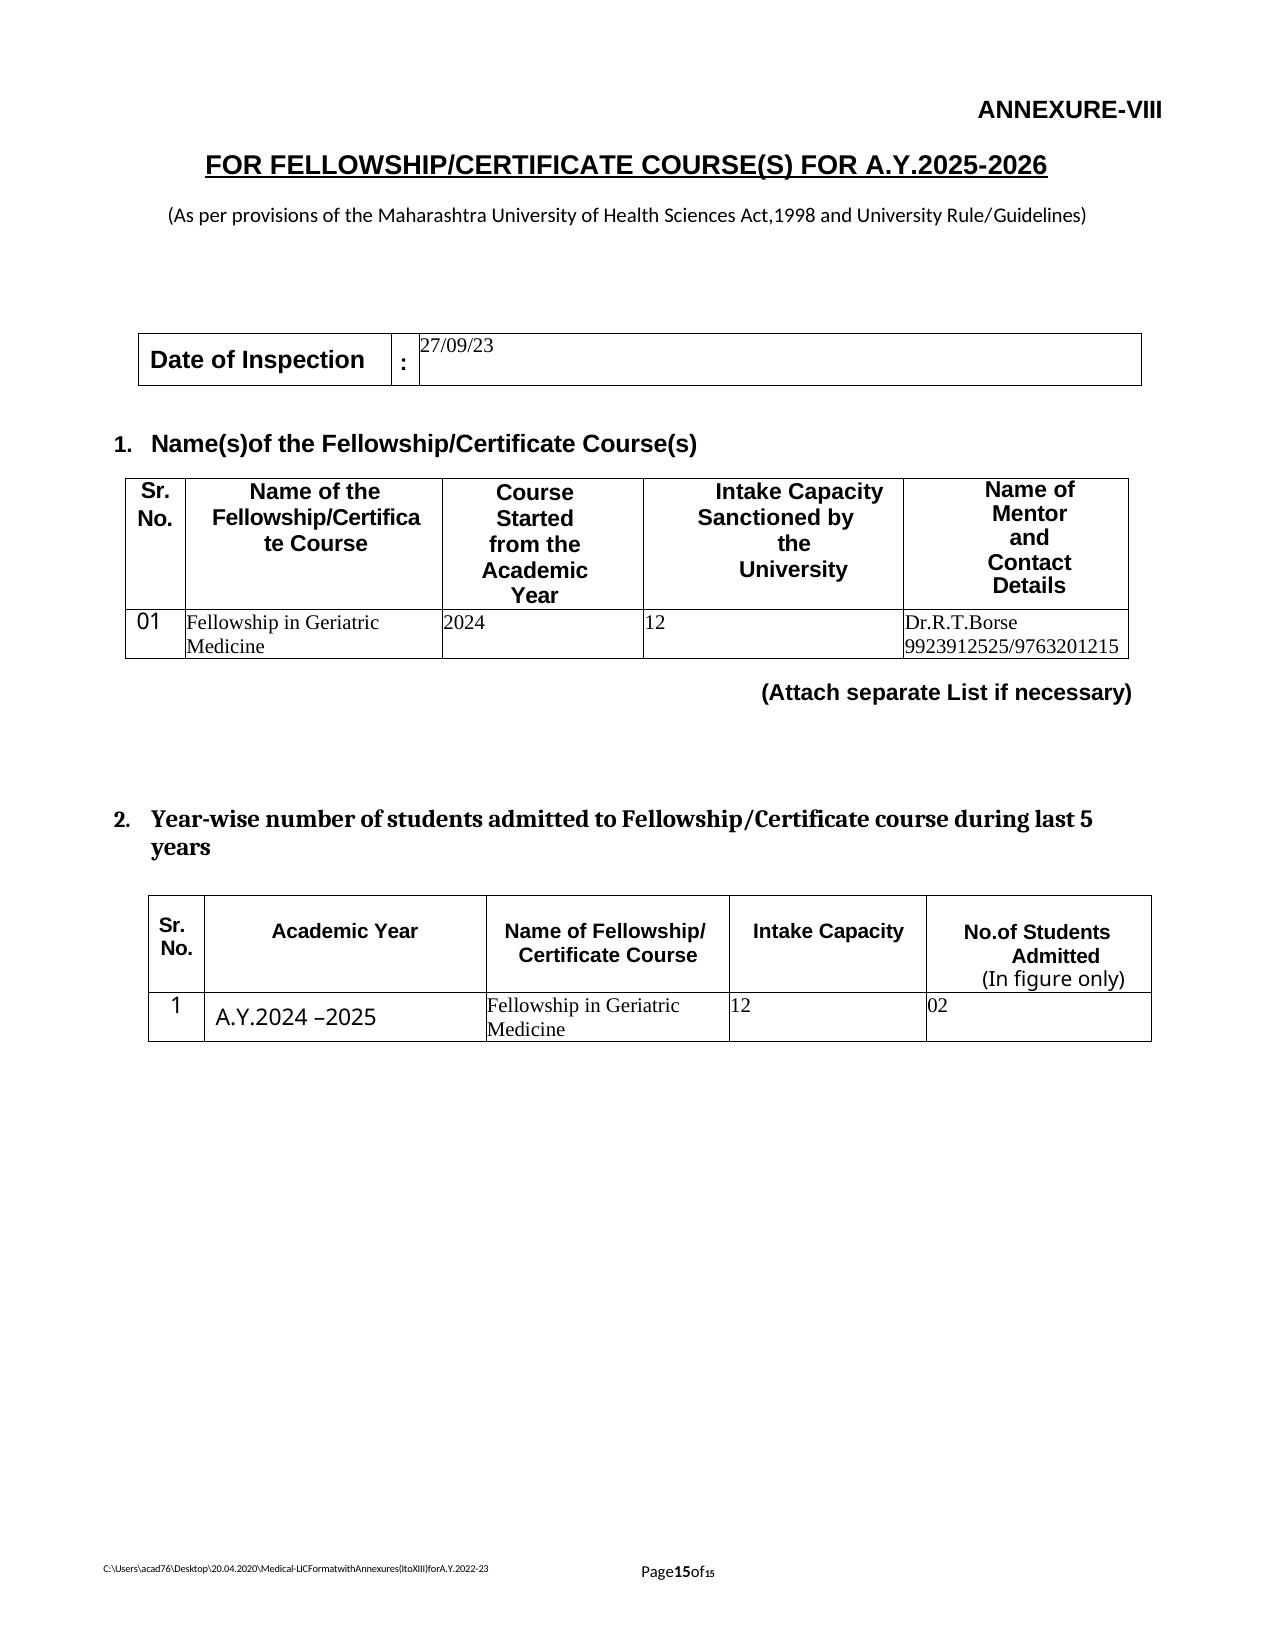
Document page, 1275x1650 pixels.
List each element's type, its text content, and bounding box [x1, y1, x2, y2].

text (As per provisions of the Maharashtra University of Health Sciences Act,1998 and University Rule/Guidelines) [108, 202, 1146, 227]
table_cell 2024 [443, 610, 643, 658]
text ANNEXURE-VIII [37, 95, 1163, 124]
table_header Academic Year [205, 896, 486, 992]
table_header Name of Fellowship/ Certificate Course [487, 896, 729, 992]
table_cell 1 [149, 993, 204, 1041]
subtitle FOR FELLOWSHIP/CERTIFICATE COURSE(S) FOR A.Y.2025-2026 [108, 149, 1144, 180]
table_header Intake Capacity [730, 896, 926, 992]
table_cell A.Y.2024 –2025 [205, 993, 486, 1041]
table_header Name of Mentor and Contact Details [904, 479, 1128, 608]
table_header : [392, 334, 419, 385]
table_cell 12 [644, 610, 903, 658]
table_header Date of Inspection [139, 334, 391, 385]
table_cell Fellowship in Geriatric Medicine [487, 993, 729, 1041]
list Name(s)of the Fellowship/Certificate Course(s) [113, 429, 1200, 458]
table_header No.of Students Admitted (In figure only) [927, 896, 1151, 992]
list Year-wise number of students admitted to Fellowship/Certificate course during last 5 years [113, 804, 1118, 862]
table_cell 02 [927, 993, 1151, 1041]
table_header Intake Capacity Sanctioned by the University [644, 479, 903, 608]
table_header Sr. No. [149, 896, 204, 992]
table_cell 01 [126, 610, 185, 658]
table_cell Fellowship in Geriatric Medicine [186, 610, 442, 658]
table_header Sr. No. [126, 479, 185, 608]
table_header Course Started from the Academic Year [443, 479, 643, 608]
table_cell 12 [730, 993, 926, 1041]
table_cell Dr.R.T.Borse 9923912525/9763201215 [904, 610, 1128, 658]
table_header Name of the Fellowship/Certifica te Course [186, 479, 442, 608]
table_header 27/09/23 [420, 334, 1141, 385]
text (Attach separate List if necessary) [761, 679, 1200, 705]
